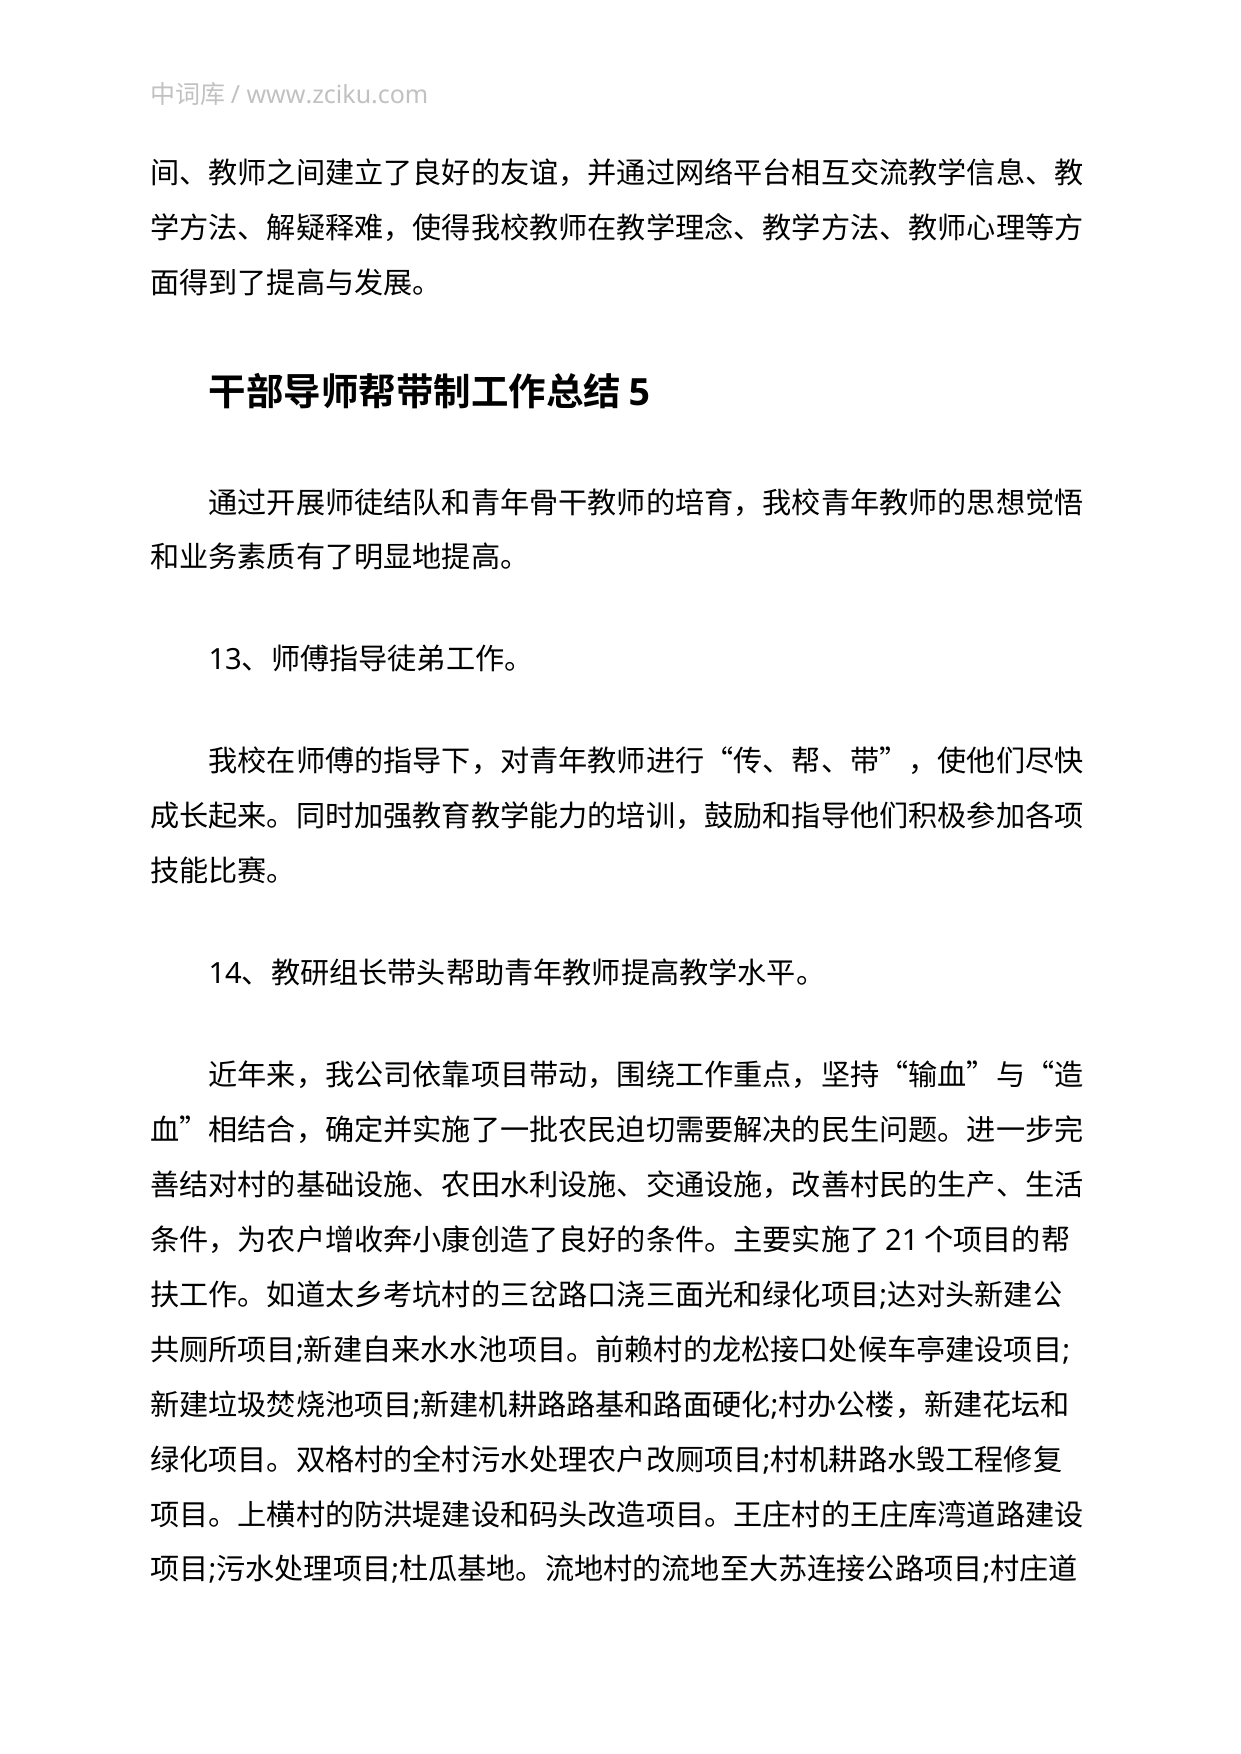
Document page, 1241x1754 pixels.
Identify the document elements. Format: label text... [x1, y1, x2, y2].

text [150, 150, 1090, 302]
text 我校在师傅的指导下，对青年教师进行“传、帮、带”，使他们尽快成长起来。同时加强教育教学能力的培训，鼓励和指导他们积极参加各项技能比赛。 [150, 738, 1090, 890]
text 14、教研组长带头帮助青年教师提高教学水平。 [150, 949, 1090, 992]
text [150, 1051, 1090, 1588]
text 通过开展师徒结队和青年骨干教师的培育，我校青年教师的思想觉悟和业务素质有了明显地提高。 [150, 479, 1090, 576]
text 13、师傅指导徒弟工作。 [150, 636, 1090, 678]
text 干部导师帮带制工作总结5 [150, 362, 1090, 416]
